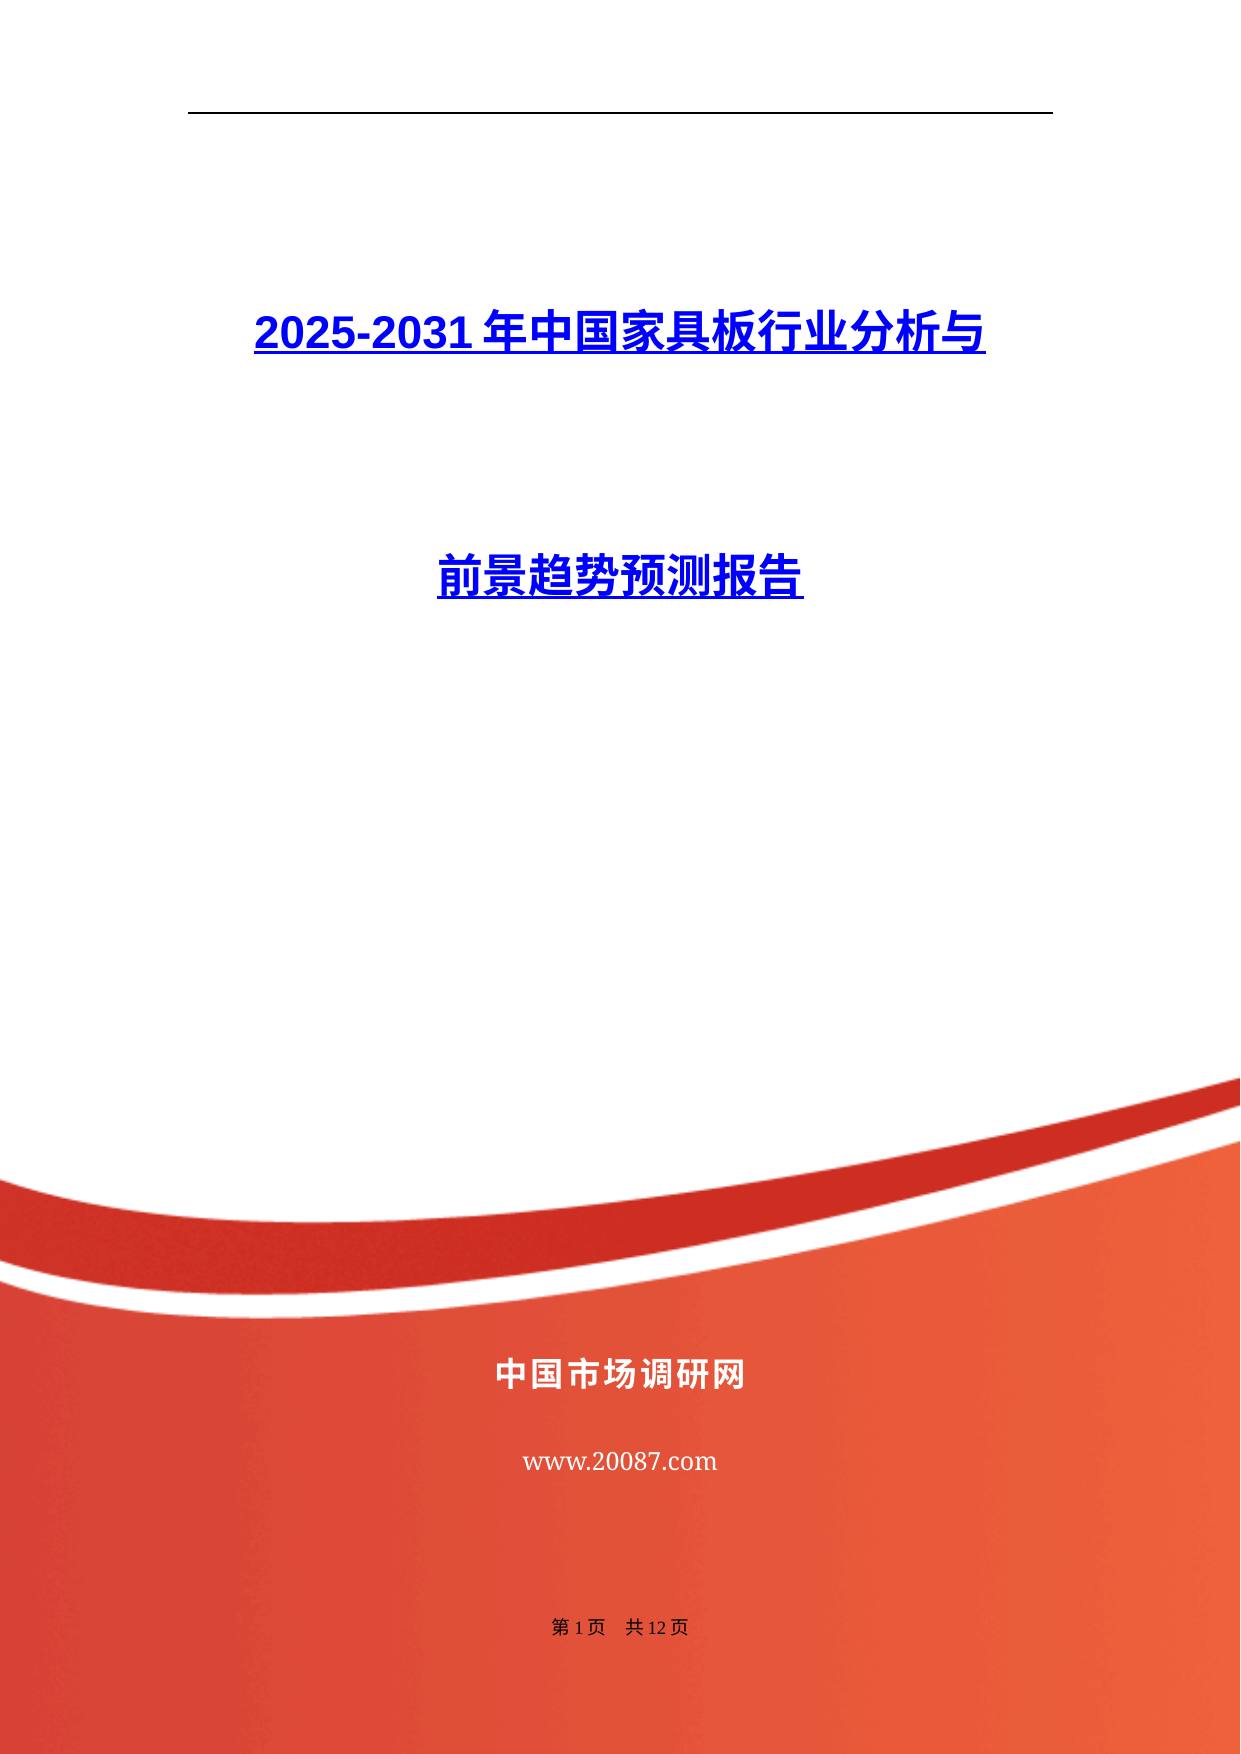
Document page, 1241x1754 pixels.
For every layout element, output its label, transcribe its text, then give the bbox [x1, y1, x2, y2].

subtitle 中国市场调研网 [187, 1339, 1053, 1404]
table_header 2025-2031年中国家具板行业分析与前景趋势预测报告 [188, 207, 1053, 773]
picture [0, 1006, 1241, 1754]
text www.20087.com [187, 1428, 1053, 1493]
